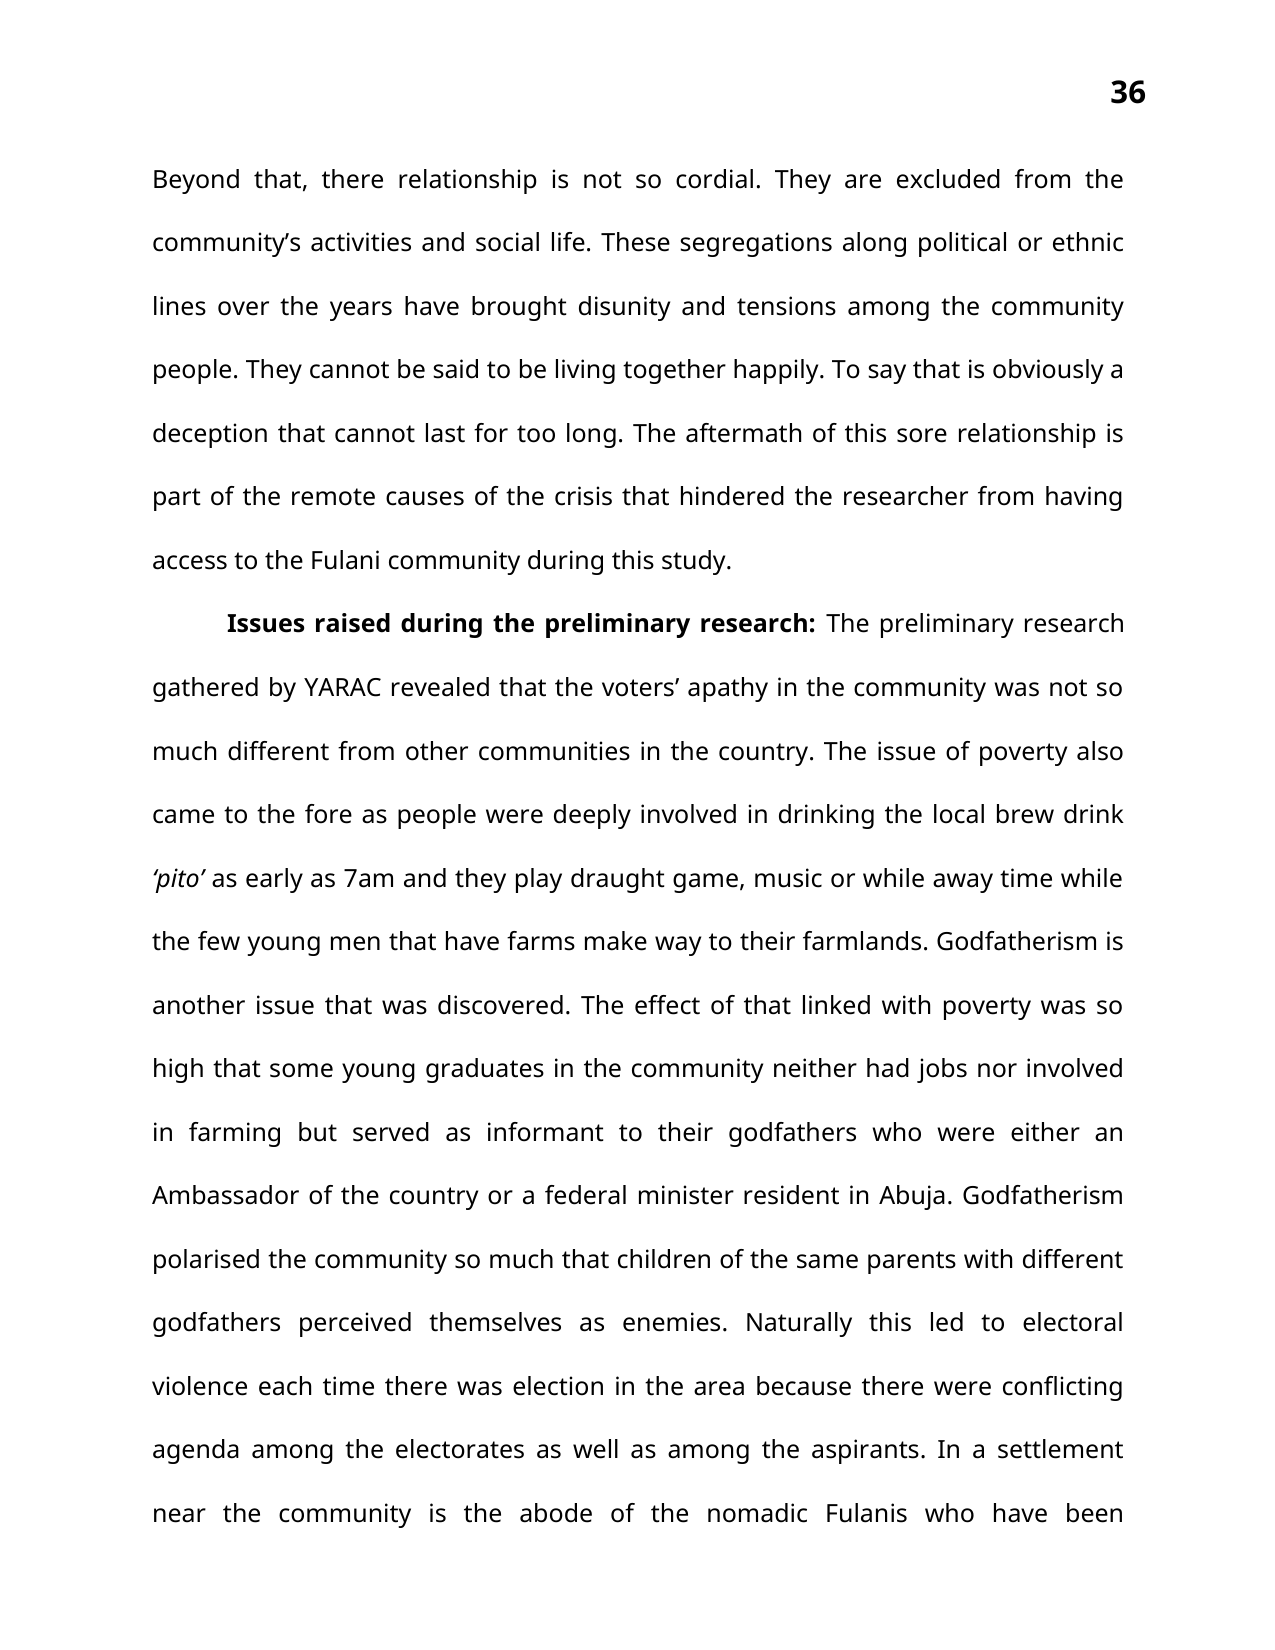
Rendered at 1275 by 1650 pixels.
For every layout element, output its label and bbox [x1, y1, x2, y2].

text [152, 137, 1125, 582]
text [152, 582, 1125, 1535]
